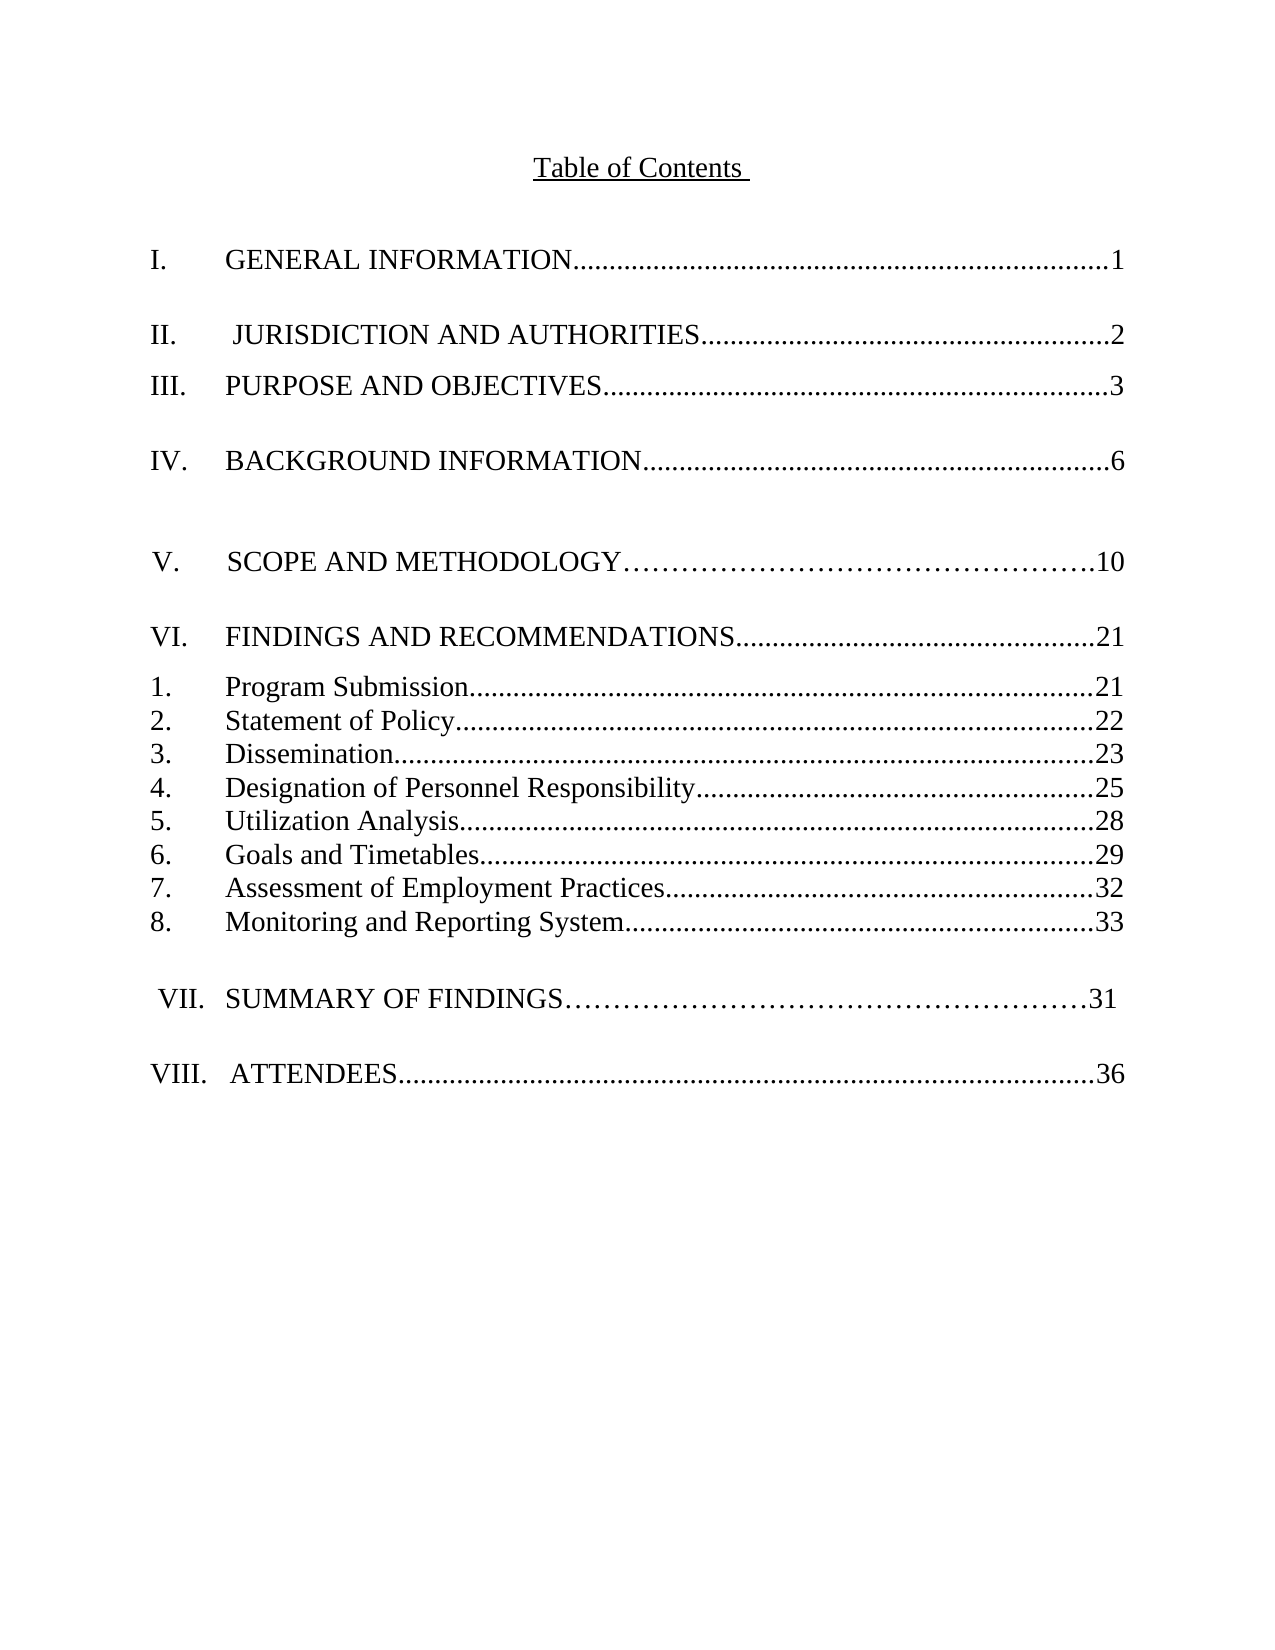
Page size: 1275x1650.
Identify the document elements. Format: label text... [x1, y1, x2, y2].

text 5. Utilization Analysis 28 [150, 803, 1125, 837]
text VI. Findings and recommendations 21 [150, 619, 1125, 652]
text Table of Contents [150, 150, 1125, 183]
text 7. Assessment of Employment Practices 32 [150, 871, 1125, 904]
text iv. Background information 6 [150, 443, 1125, 477]
text II. Jurisdiction and authorities 2 [150, 317, 1125, 351]
text 6. Goals and Timetables 29 [150, 837, 1125, 871]
text 1. Program Submission 21 [150, 669, 1125, 703]
text 4. Designation of Personnel Responsibility 25 [150, 770, 1125, 803]
text VIII. attendees 36 [150, 1056, 1125, 1089]
text V. SCOPE AND METHODOLOGY………………………………………….10 [150, 544, 1125, 577]
text 8. Monitoring and Reporting System 33 [150, 904, 1125, 938]
text 3. Dissemination 23 [150, 736, 1125, 770]
text 2. Statement of Policy 22 [150, 703, 1125, 736]
text i. General Information 1 [150, 242, 1125, 276]
text VII. SUMMARY OF FINDINGS………………………………………………31 [150, 981, 1125, 1014]
text III. PURPOSE AND OBJECTIVES 3 [150, 368, 1125, 401]
